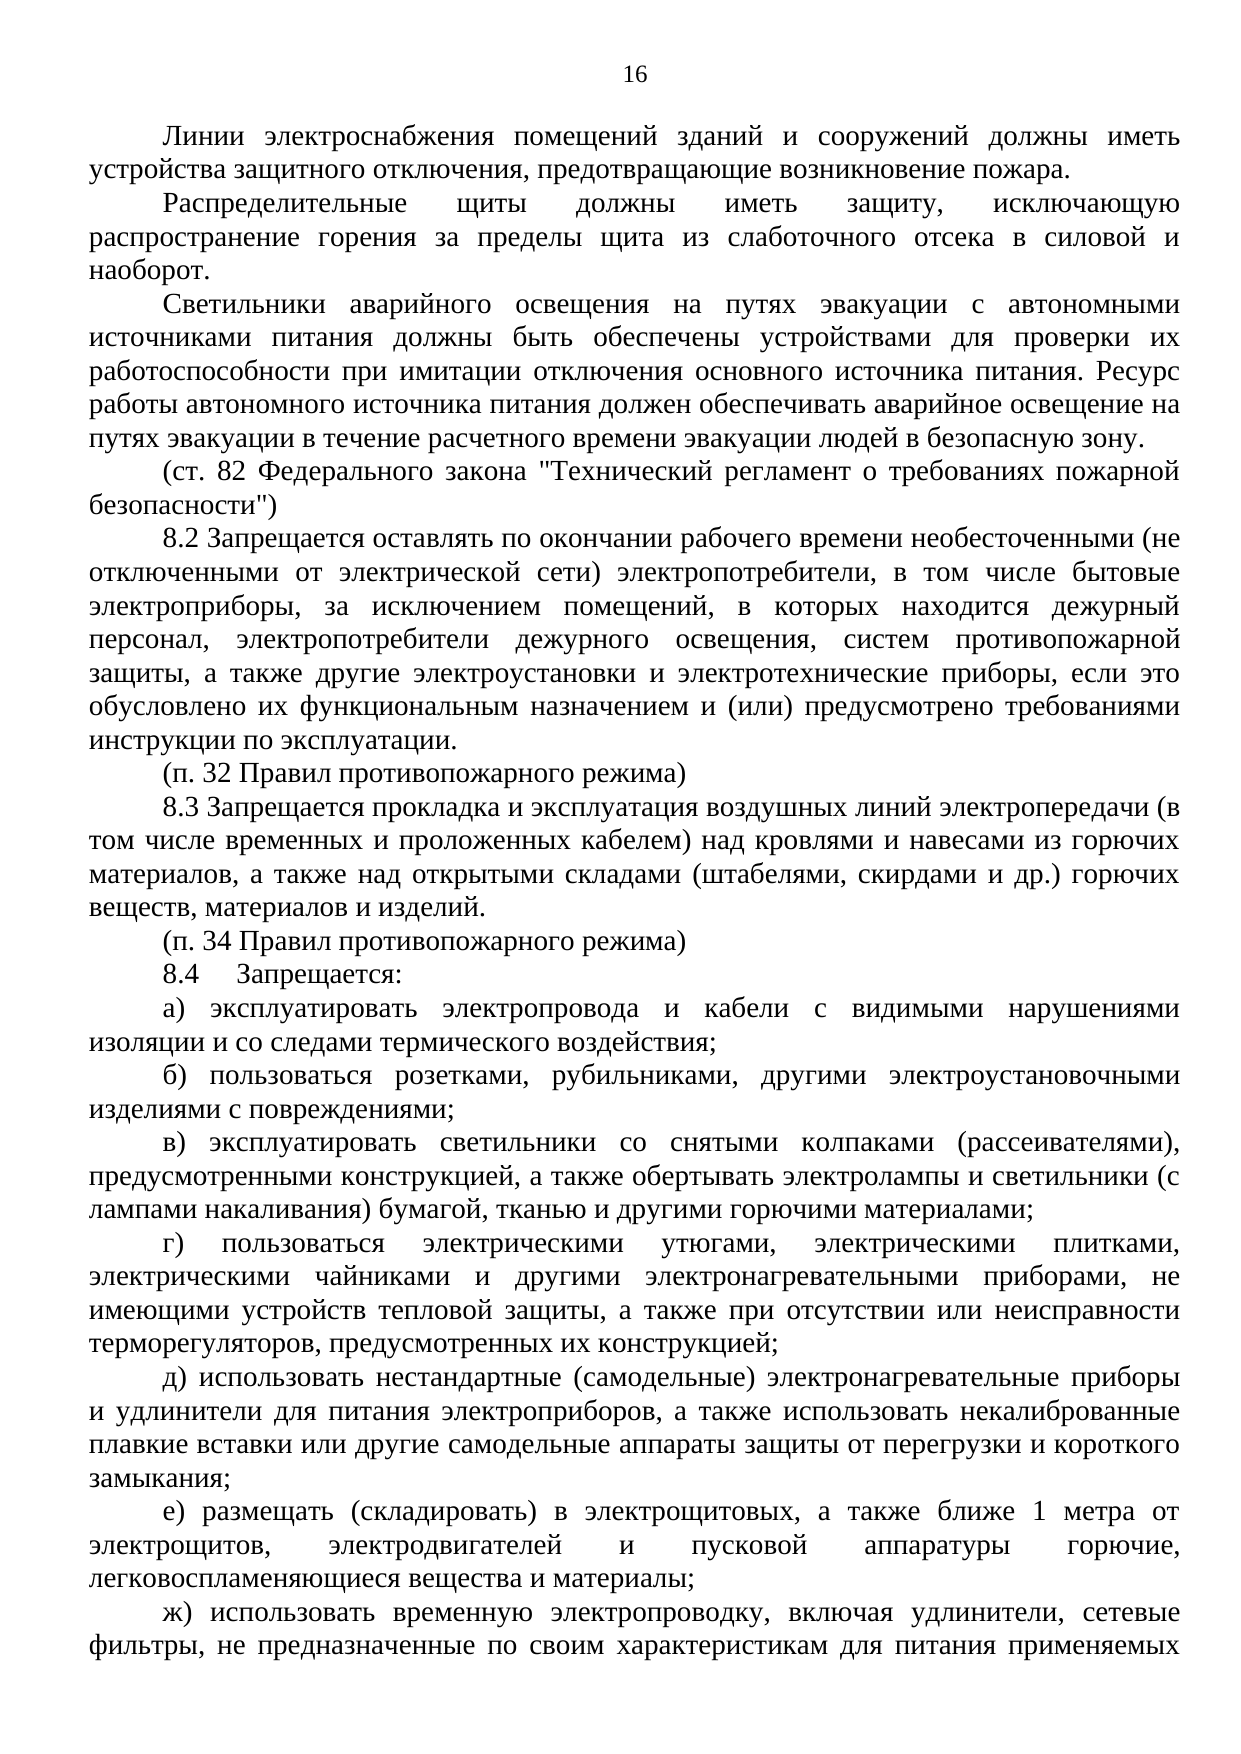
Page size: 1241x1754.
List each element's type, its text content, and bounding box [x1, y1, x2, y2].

text (п. 32 Правил противопожарного режима) [89, 755, 1181, 789]
text 8.3 Запрещается прокладка и эксплуатация воздушных линий электропередачи (в том числе временных и проложенных кабелем) над кровлями и навесами из горючих материалов, а также над открытыми складами (штабелями, скирдами и др.) горючих веществ, материалов и изделий. [89, 789, 1181, 923]
text Линии электроснабжения помещений зданий и сооружений должны иметь устройства защитного отключения, предотвращающие возникновение пожара. [89, 118, 1181, 185]
text г) пользоваться электрическими утюгами, электрическими плитками, электрическими чайниками и другими электронагревательными приборами, не имеющими устройств тепловой защиты, а также при отсутствии или неисправности терморегуляторов, предусмотренных их конструкцией; [89, 1225, 1181, 1359]
list Запрещается: [89, 957, 1181, 990]
text а) эксплуатировать электропровода и кабели с видимыми нарушениями изоляции и со следами термического воздействия; [89, 990, 1181, 1057]
text (ст. 82 Федерального закона "Технический регламент о требованиях пожарной безопасности") [89, 453, 1181, 521]
text (п. 34 Правил противопожарного режима) [89, 923, 1181, 957]
text б) пользоваться розетками, рубильниками, другими электроустановочными изделиями с повреждениями; [89, 1057, 1181, 1124]
text в) эксплуатировать светильники со снятыми колпаками (рассеивателями), предусмотренными конструкцией, а также обертывать электролампы и светильники (с лампами накаливания) бумагой, тканью и другими горючими материалами; [89, 1124, 1181, 1225]
text 8.2 Запрещается оставлять по окончании рабочего времени необесточенными (не отключенными от электрической сети) электропотребители, в том числе бытовые электроприборы, за исключением помещений, в которых находится дежурный персонал, электропотребители дежурного освещения, систем противопожарной защиты, а также другие электроустановки и электротехнические приборы, если это обусловлено их функциональным назначением и (или) предусмотрено требованиями инструкции по эксплуатации. [89, 521, 1181, 755]
text е) размещать (складировать) в электрощитовых, а также ближе 1 метра от электрощитов, электродвигателей и пусковой аппаратуры горючие, легковоспламеняющиеся вещества и материалы; [89, 1493, 1181, 1594]
text Распределительные щиты должны иметь защиту, исключающую распространение горения за пределы щита из слаботочного отсека в силовой и наоборот. [89, 185, 1181, 286]
text д) использовать нестандартные (самодельные) электронагревательные приборы и удлинители для питания электроприборов, а также использовать некалиброванные плавкие вставки или другие самодельные аппараты защиты от перегрузки и короткого замыкания; [89, 1359, 1181, 1493]
text Светильники аварийного освещения на путях эвакуации с автономными источниками питания должны быть обеспечены устройствами для проверки их работоспособности при имитации отключения основного источника питания. Ресурс работы автономного источника питания должен обеспечивать аварийное освещение на путях эвакуации в течение расчетного времени эвакуации людей в безопасную зону. [89, 286, 1181, 453]
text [89, 1594, 1181, 1661]
